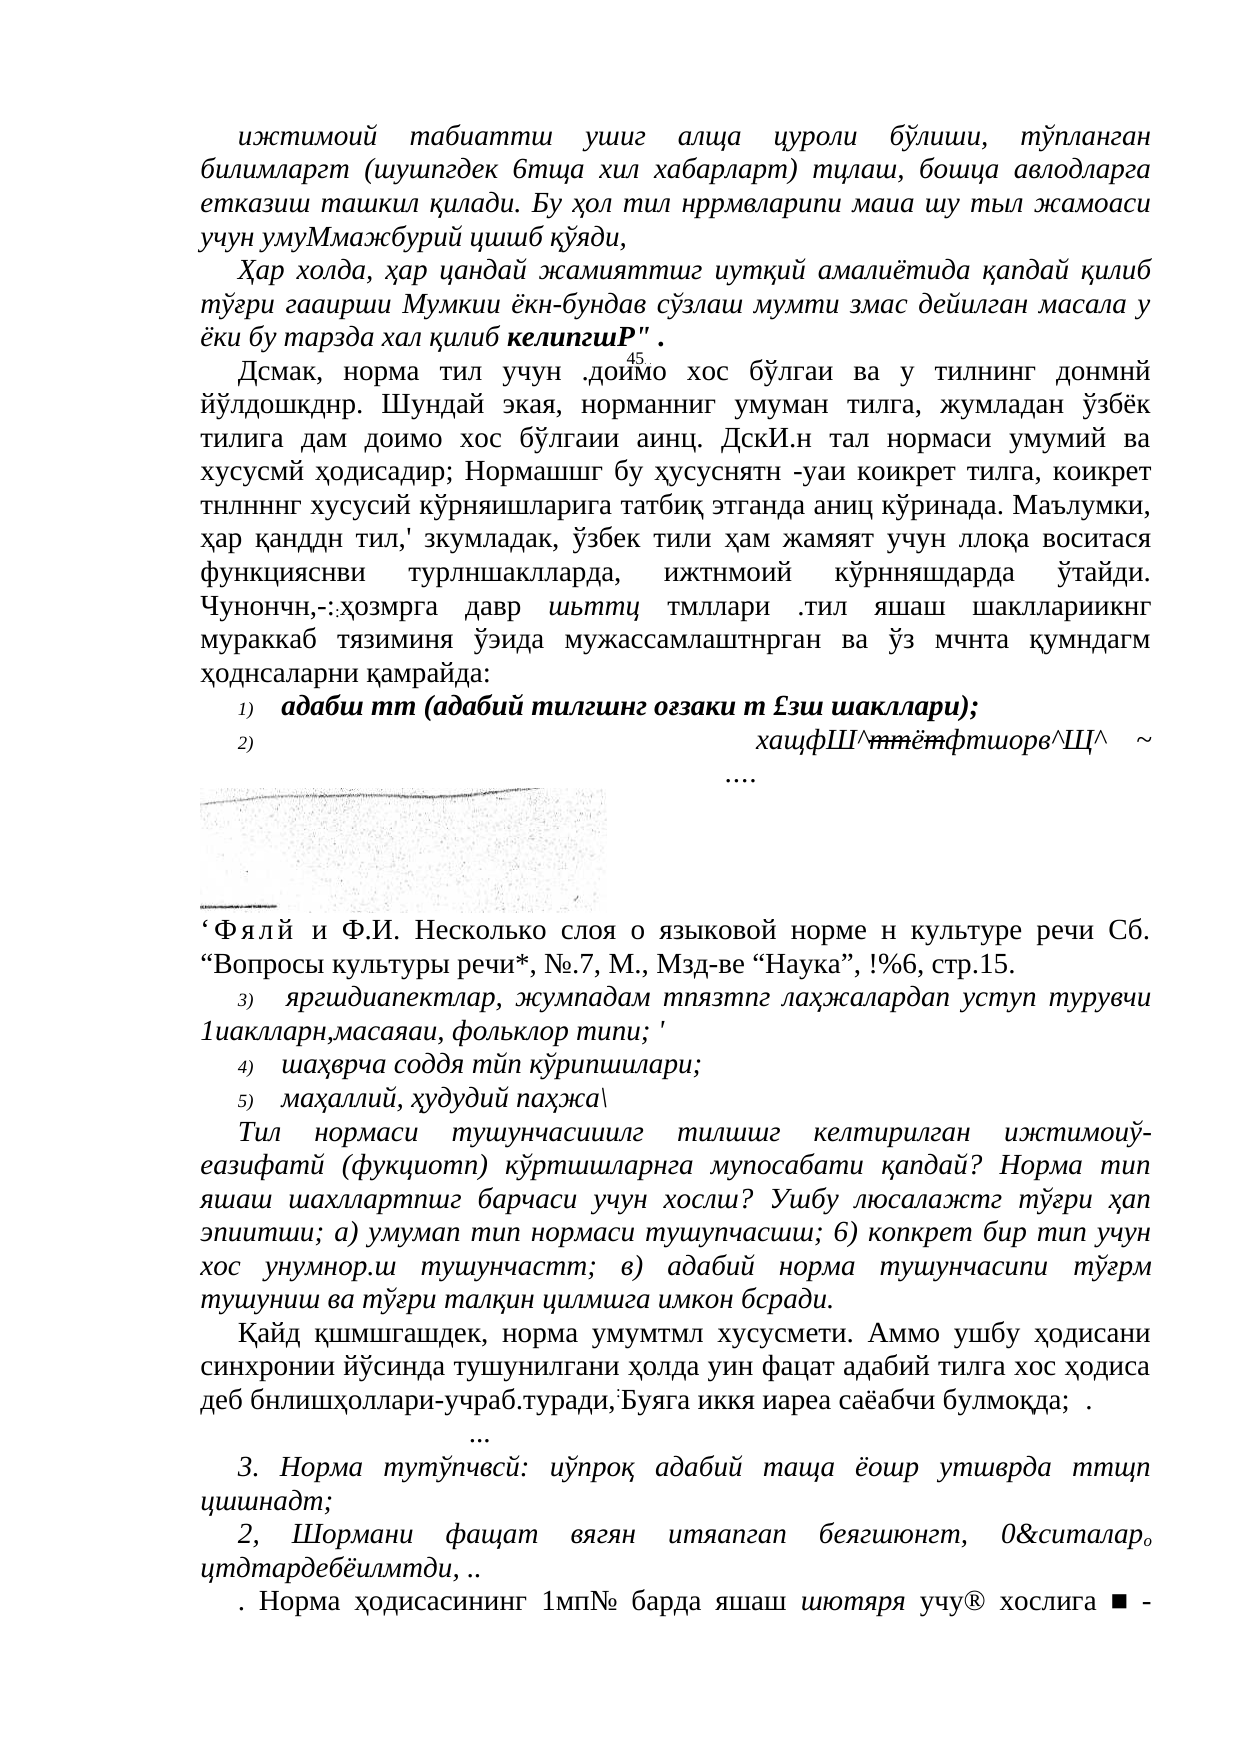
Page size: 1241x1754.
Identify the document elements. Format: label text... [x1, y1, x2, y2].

list хащфШ^ттётфтшорв^Щ^ ~ [200, 722, 1152, 789]
text 2, Шормани фащат вягян итяапгап беягшюнгт, 0&ситаларо цтдтардебёилмтди, .. [200, 1516, 1152, 1583]
text Ҳар холда, ҳар цандай жамияттшг иутқий амалиётида қапдай қилиб тўғри гааирши Мумкии ёкн-бундав сўзлаш мумти змас дейилган масала у ёки бу тарзда хал қилиб келипгшР" . [200, 252, 1152, 353]
list адабш тт (адабий тилгшнг оғзаки т £зш шакллари); [200, 688, 1152, 722]
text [200, 1583, 1152, 1617]
text Тил нормаси тушунчасииилг тилшшг келтирилган ижтимоиў- еазифатй (фукциотп) кўртшшларнга мупосабати қапдай? Норма тип яшаш шахллартпшг барчаси учун хослш? Ушбу люсалажтг тўғри ҳап эпиитши; а) умумап тип нормаси тушупчасшш; 6) копкрет бир тип учун хос унумнор.ш тушунчастт; в) адабий норма тушунчасипи тўғрм тушуниш ва тўғри талқин цилмшга имкон бсради. [200, 1114, 1152, 1315]
list шаҳврча соддя тйп кўрипшилари; [200, 1047, 1152, 1080]
text Дсмак, норма тил учун .доимо хос бўлгаи ва у тилнинг донмнй йўлдошкднр. Шундай экая, норманниг умуман тилга, жумладан ўзбёк тилига дам доимо хос бўлгаии аинц. ДскИ.н тал нормаси умумий ва хусусмй ҳодисадир; Нормашшг бу ҳусуснятн -уаи коикрет тилга, коикрет тнлнннг хусусий кўрняишларига татбиқ этганда аниц кўринада. Маълумки, ҳар қанддн тил,' зкумладак, ўзбек тили ҳам жамяят учун ллоқа воситася функцияснви турлншаклларда, ижтнмоий кўрнняшдарда ўтайди. Чунончн,-::ҳозмрга давр шьттц тмллари .тил яшаш шакллариикнг мураккаб тязиминя ўэида мужассамлаштнрган ва ўз мчнта қумндагм ҳоднсаларни қамрайда: [200, 353, 1152, 688]
list яргшдиапектлар, жумпадам тпязтпг лаҳжалардап уступ турувчи 1иаклларн,масаяаи, фольклор типи; ' [200, 979, 1152, 1047]
picture [200, 788, 607, 913]
list маҳаллий, ҳудудий паҳжа\ [200, 1080, 1152, 1114]
text ижтимоий табиаттш ушиг алща цуроли бўлиши, тўпланган билимларгт (шушпгдек 6тща хил хабарларт) тцлаш, бошца авлодларга етказиш ташкил қилади. Бу ҳол тил нррмвларипи маиа шу тыл жамоаси учун умуМмажбурий цшшб қўяди, [200, 118, 1152, 252]
text Қайд қшмшгашдек, норма умумтмл хусусмети. Аммо ушбу ҳодисани синхронии йўсинда тушунилгани ҳолда уин фацат адабий тилга хос ҳодиса деб бнлишҳоллари-учраб.туради,:Буяга иккя иареа саёабчи булмоқда; . ... [200, 1315, 1152, 1449]
text ‘Фялй и Ф.И. Несколько слоя о языковой норме н культуре речи Сб. “Вопросы культуры речи*, №.7, М., Мзд-ве “Наука”, !%6, стр.15. [200, 912, 1152, 979]
text 3. Норма тутўпчвсй: иўпроқ адабий таща ёошр утшврда ттщп цшшнадт; [200, 1449, 1152, 1516]
